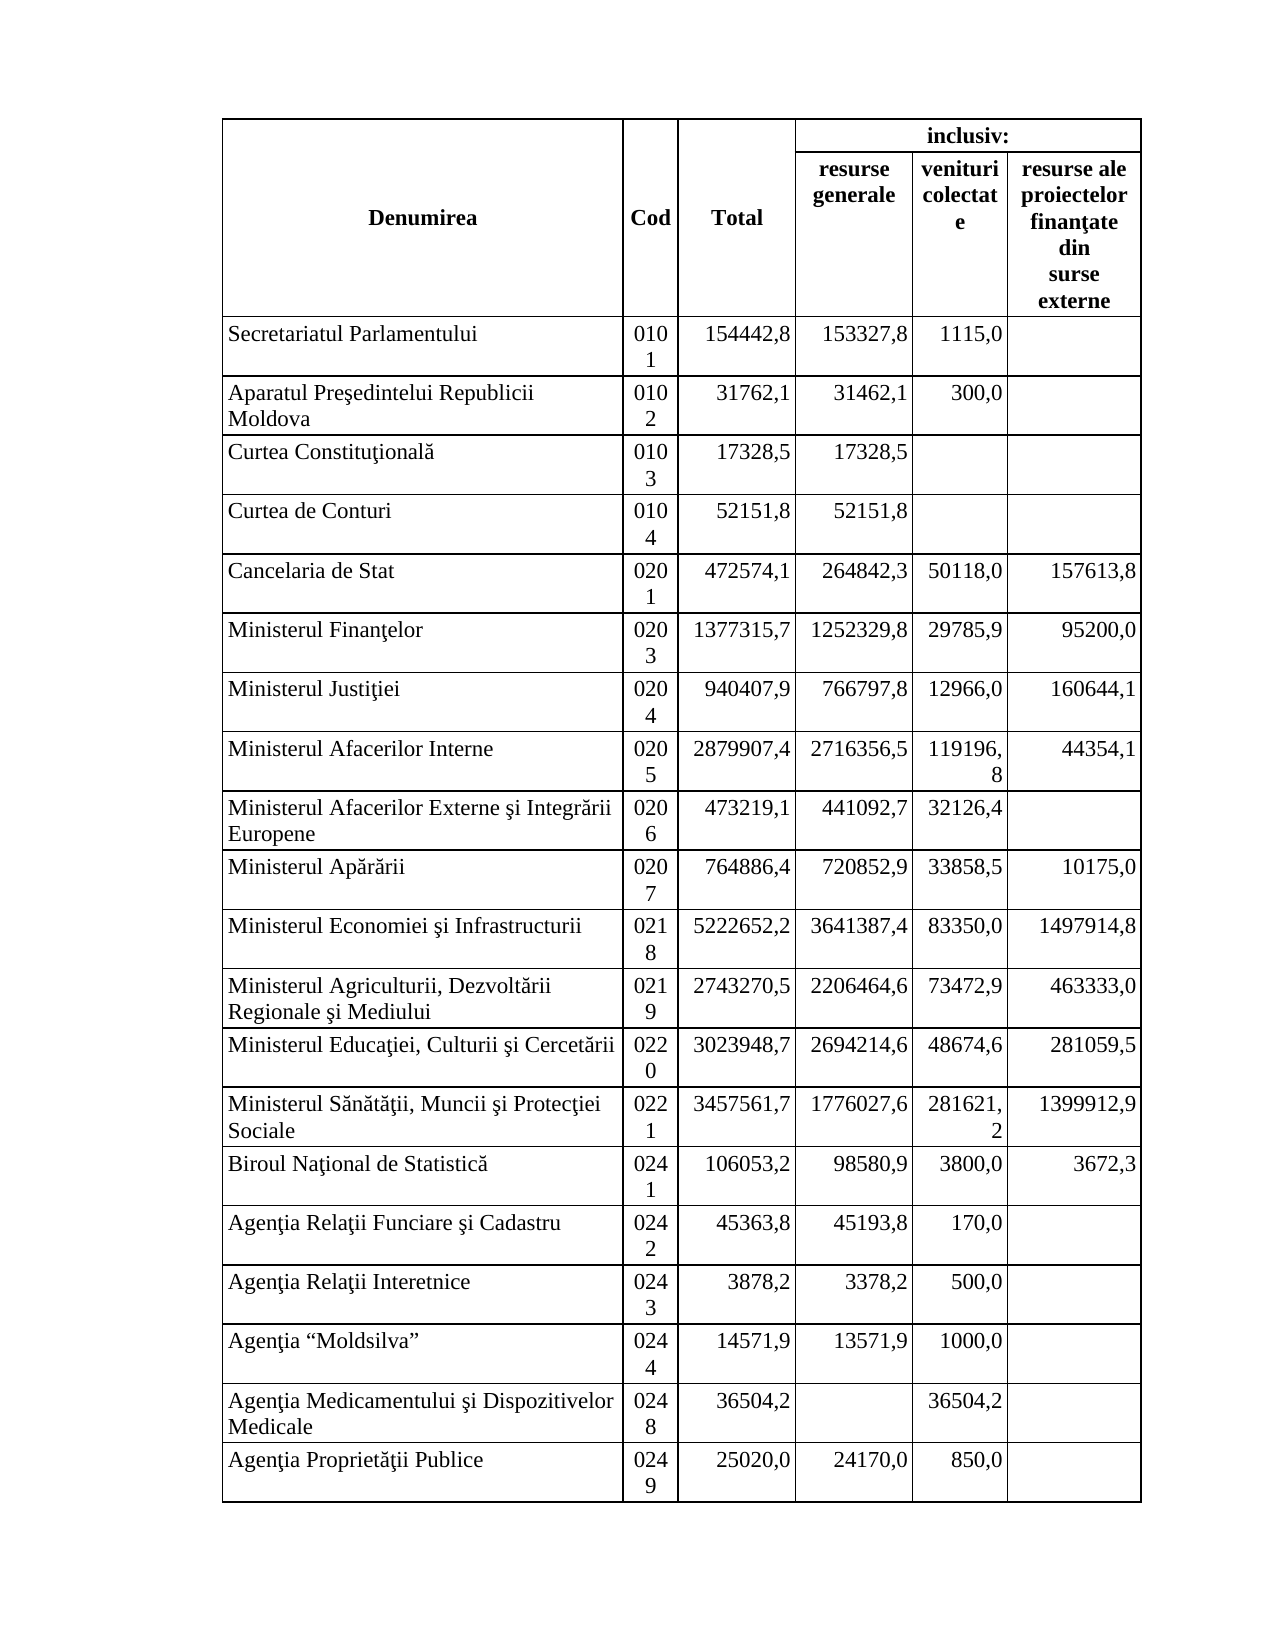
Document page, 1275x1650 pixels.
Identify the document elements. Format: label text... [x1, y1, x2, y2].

table_cell [1008, 1384, 1140, 1442]
table_cell 36504,2 [913, 1384, 1007, 1442]
table_cell 83350,0 [913, 910, 1007, 968]
table_cell Agenţia Relaţii Interetnice [223, 1266, 622, 1323]
table_cell 720852,9 [796, 851, 912, 908]
table_header Total [679, 120, 795, 316]
table_cell Agenţia Relaţii Funciare şi Cadastru [223, 1206, 622, 1264]
table_cell 441092,7 [796, 792, 912, 849]
table_cell 5222652,2 [679, 910, 795, 968]
table_cell 0101 [624, 317, 677, 375]
table_cell 850,0 [913, 1443, 1007, 1501]
table_cell 0244 [624, 1325, 677, 1383]
table_cell Ministerul Educaţiei, Culturii şi Cercetării [223, 1029, 622, 1086]
table_cell resurse ale proiectelor finanţate din surse externe [1008, 153, 1140, 316]
table_cell 52151,8 [679, 495, 795, 553]
table_cell Ministerul Sănătăţii, Muncii şi Protecţiei Sociale [223, 1088, 622, 1146]
table_cell 73472,9 [913, 969, 1007, 1027]
table_cell 2743270,5 [679, 969, 795, 1027]
table_cell Ministerul Apărării [223, 851, 622, 908]
table_header Cod [624, 120, 677, 316]
table_cell 3800,0 [913, 1147, 1007, 1205]
table_cell Cancelaria de Stat [223, 555, 622, 612]
table_cell 500,0 [913, 1266, 1007, 1323]
table_cell 0207 [624, 851, 677, 908]
table_cell 2716356,5 [796, 732, 912, 790]
table_cell 0104 [624, 495, 677, 553]
table_cell 157613,8 [1008, 555, 1140, 612]
table_cell 95200,0 [1008, 614, 1140, 671]
table_cell 0219 [624, 969, 677, 1027]
table_cell 48674,6 [913, 1029, 1007, 1086]
table_cell 2879907,4 [679, 732, 795, 790]
table_cell 0248 [624, 1384, 677, 1442]
table_cell 154442,8 [679, 317, 795, 375]
table_cell 3878,2 [679, 1266, 795, 1323]
table_cell 50118,0 [913, 555, 1007, 612]
table_cell Ministerul Economiei şi Infrastructurii [223, 910, 622, 968]
table_cell [913, 436, 1007, 493]
table_cell Ministerul Afacerilor Externe şi Integrării Europene [223, 792, 622, 849]
table_cell 33858,5 [913, 851, 1007, 908]
table_cell Ministerul Afacerilor Interne [223, 732, 622, 790]
table_cell 106053,2 [679, 1147, 795, 1205]
table_cell 0102 [624, 377, 677, 434]
table_cell [796, 1384, 912, 1442]
table_cell Secretariatul Parlamentului [223, 317, 622, 375]
table_cell 0206 [624, 792, 677, 849]
table_cell 36504,2 [679, 1384, 795, 1442]
table_cell [1008, 317, 1140, 375]
table_cell venituri colectate [913, 153, 1007, 316]
table_cell 0103 [624, 436, 677, 493]
table_cell 119196,8 [913, 732, 1007, 790]
table_cell 29785,9 [913, 614, 1007, 671]
table_cell 1776027,6 [796, 1088, 912, 1146]
table_header Denumirea [223, 120, 622, 316]
table_cell 10175,0 [1008, 851, 1140, 908]
table_cell [1008, 377, 1140, 434]
table_cell Ministerul Justiţiei [223, 673, 622, 731]
table_cell 160644,1 [1008, 673, 1140, 731]
table_cell Biroul Naţional de Statistică [223, 1147, 622, 1205]
table_cell 0243 [624, 1266, 677, 1323]
table_cell 766797,8 [796, 673, 912, 731]
table_cell 44354,1 [1008, 732, 1140, 790]
table_cell 463333,0 [1008, 969, 1140, 1027]
table_cell 13571,9 [796, 1325, 912, 1383]
table_cell Ministerul Agriculturii, Dezvoltării Regionale şi Mediului [223, 969, 622, 1027]
table_cell 0201 [624, 555, 677, 612]
table_cell 98580,9 [796, 1147, 912, 1205]
table_cell 3023948,7 [679, 1029, 795, 1086]
table_cell 0221 [624, 1088, 677, 1146]
table_cell 31762,1 [679, 377, 795, 434]
table_cell 153327,8 [796, 317, 912, 375]
table_cell 12966,0 [913, 673, 1007, 731]
table_cell [913, 495, 1007, 553]
table_cell 764886,4 [679, 851, 795, 908]
table_cell 17328,5 [679, 436, 795, 493]
table_cell Agenţia “Moldsilva” [223, 1325, 622, 1383]
table_cell 0249 [624, 1443, 677, 1501]
table_cell 31462,1 [796, 377, 912, 434]
table_cell 3641387,4 [796, 910, 912, 968]
table_cell 0242 [624, 1206, 677, 1264]
table_cell 0218 [624, 910, 677, 968]
table_cell 0220 [624, 1029, 677, 1086]
table_cell 1115,0 [913, 317, 1007, 375]
table_cell 0203 [624, 614, 677, 671]
table_cell 45193,8 [796, 1206, 912, 1264]
table_cell Ministerul Finanţelor [223, 614, 622, 671]
table_cell 2694214,6 [796, 1029, 912, 1086]
table_cell 300,0 [913, 377, 1007, 434]
table_cell 0205 [624, 732, 677, 790]
table_cell 52151,8 [796, 495, 912, 553]
table_cell 0241 [624, 1147, 677, 1205]
table_cell 281621,2 [913, 1088, 1007, 1146]
table_cell 14571,9 [679, 1325, 795, 1383]
table_cell [1008, 436, 1140, 493]
table_cell Agenţia Medicamentului şi Dispozitivelor Medicale [223, 1384, 622, 1442]
table_cell 3672,3 [1008, 1147, 1140, 1205]
table_cell Aparatul Preşedintelui Republicii Moldova [223, 377, 622, 434]
table_cell 3378,2 [796, 1266, 912, 1323]
table_cell 1252329,8 [796, 614, 912, 671]
table_cell [1008, 792, 1140, 849]
table_cell 3457561,7 [679, 1088, 795, 1146]
table_cell [1008, 1443, 1140, 1501]
table_cell 0204 [624, 673, 677, 731]
table_cell Curtea Constituţională [223, 436, 622, 493]
table_cell 45363,8 [679, 1206, 795, 1264]
table_cell 940407,9 [679, 673, 795, 731]
table_cell [1008, 1206, 1140, 1264]
table_cell 1000,0 [913, 1325, 1007, 1383]
table_cell Agenţia Proprietăţii Publice [223, 1443, 622, 1501]
table_cell 472574,1 [679, 555, 795, 612]
table_cell [1008, 1325, 1140, 1383]
table_cell Curtea de Conturi [223, 495, 622, 553]
table_cell 170,0 [913, 1206, 1007, 1264]
table_cell 24170,0 [796, 1443, 912, 1501]
table_cell 473219,1 [679, 792, 795, 849]
table_cell 1377315,7 [679, 614, 795, 671]
table_cell 25020,0 [679, 1443, 795, 1501]
table_cell 32126,4 [913, 792, 1007, 849]
table_cell 281059,5 [1008, 1029, 1140, 1086]
table_cell resurse generale [796, 153, 912, 316]
table_cell 2206464,6 [796, 969, 912, 1027]
table_cell 1399912,9 [1008, 1088, 1140, 1146]
table_header inclusiv: [796, 120, 1140, 151]
table_cell 1497914,8 [1008, 910, 1140, 968]
table_cell [1008, 495, 1140, 553]
table_cell [1008, 1266, 1140, 1323]
table_cell 264842,3 [796, 555, 912, 612]
table_cell 17328,5 [796, 436, 912, 493]
